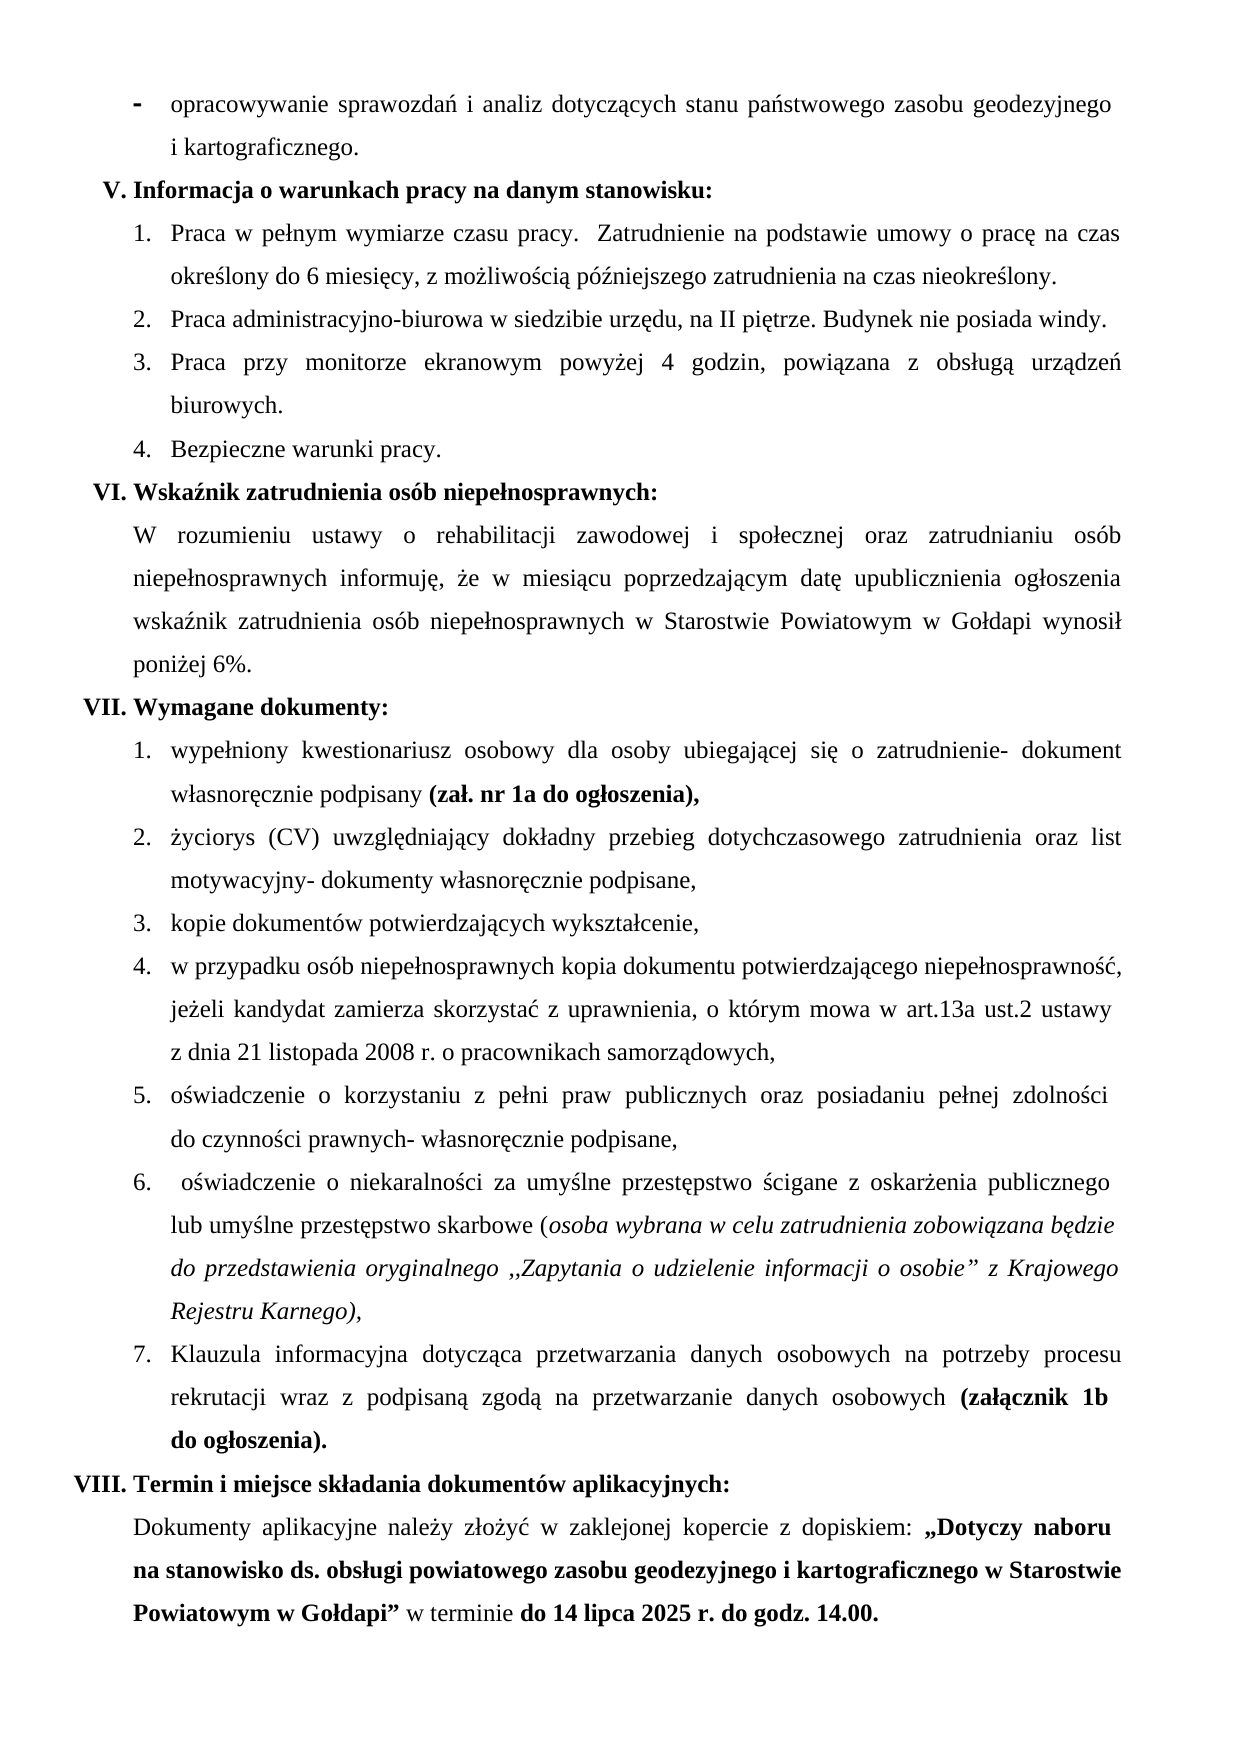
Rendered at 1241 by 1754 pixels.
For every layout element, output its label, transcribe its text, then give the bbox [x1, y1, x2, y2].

list wypełniony kwestionariusz osobowy dla osoby ubiegającej się o zatrudnienie- dokument własnoręcznie podpisany (zał. nr 1a do ogłoszenia), [133, 736, 1122, 807]
list Praca w pełnym wymiarze czasu pracy. Zatrudnienie na podstawie umowy o pracę na czas określony do 6 miesięcy, z możliwością późniejszego zatrudnienia na czas nieokreślony. [133, 218, 1122, 290]
list Informacja o warunkach pracy na danym stanowisku: [133, 175, 1122, 204]
list oświadczenie o korzystaniu z pełni praw publicznych oraz posiadaniu pełnej zdolności do czynności prawnych- własnoręcznie podpisane, [133, 1081, 1122, 1152]
list Klauzula informacyjna dotycząca przetwarzania danych osobowych na potrzeby procesu rekrutacji wraz z podpisaną zgodą na przetwarzanie danych osobowych (załącznik 1b do ogłoszenia). [133, 1339, 1122, 1454]
list Bezpieczne warunki pracy. [133, 434, 1122, 462]
list Praca administracyjno-biurowa w siedzibie urzędu, na II piętrze. Budynek nie posiada windy. [133, 304, 1122, 333]
text Dokumenty aplikacyjne należy złożyć w zaklejonej kopercie z dopiskiem: „Dotyczy naboru na stanowisko ds. obsługi powiatowego zasobu geodezyjnego i kartograficznego w Starostwie Powiatowym w Gołdapi” w terminie do 14 lipca 2025 r. do godz. 14.00. [133, 1512, 1122, 1627]
list oświadczenie o niekaralności za umyślne przestępstwo ścigane z oskarżenia publicznego lub umyślne przestępstwo skarbowe (osoba wybrana w celu zatrudnienia zobowiązana będzie do przedstawienia oryginalnego ,,Zapytania o udzielenie informacji o osobie” z Krajowego Rejestru Karnego), [133, 1167, 1122, 1325]
list Wymagane dokumenty: [133, 692, 1122, 721]
list życiorys (CV) uwzględniający dokładny przebieg dotychczasowego zatrudnienia oraz list motywacyjny- dokumenty własnoręcznie podpisane, [133, 822, 1122, 894]
list opracowywanie sprawozdań i analiz dotyczących stanu państwowego zasobu geodezyjnego i kartograficznego. [133, 89, 1122, 161]
list W rozumieniu ustawy o rehabilitacji zawodowej i społecznej oraz zatrudnianiu osób niepełnosprawnych informuję, że w miesiącu poprzedzającym datę upublicznienia ogłoszenia wskaźnik zatrudnienia osób niepełnosprawnych w Starostwie Powiatowym w Gołdapi wynosił poniżej 6%. [133, 520, 1122, 678]
list kopie dokumentów potwierdzających wykształcenie, [133, 908, 1122, 937]
list Wskaźnik zatrudnienia osób niepełnosprawnych: [133, 477, 1122, 506]
list Praca przy monitorze ekranowym powyżej 4 godzin, powiązana z obsługą urządzeń biurowych. [133, 347, 1122, 419]
list Termin i miejsce składania dokumentów aplikacyjnych: [133, 1469, 1122, 1497]
list w przypadku osób niepełnosprawnych kopia dokumentu potwierdzającego niepełnosprawność, jeżeli kandydat zamierza skorzystać z uprawnienia, o którym mowa w art.13a ust.2 ustawy z dnia 21 listopada 2008 r. o pracownikach samorządowych, [133, 951, 1122, 1066]
